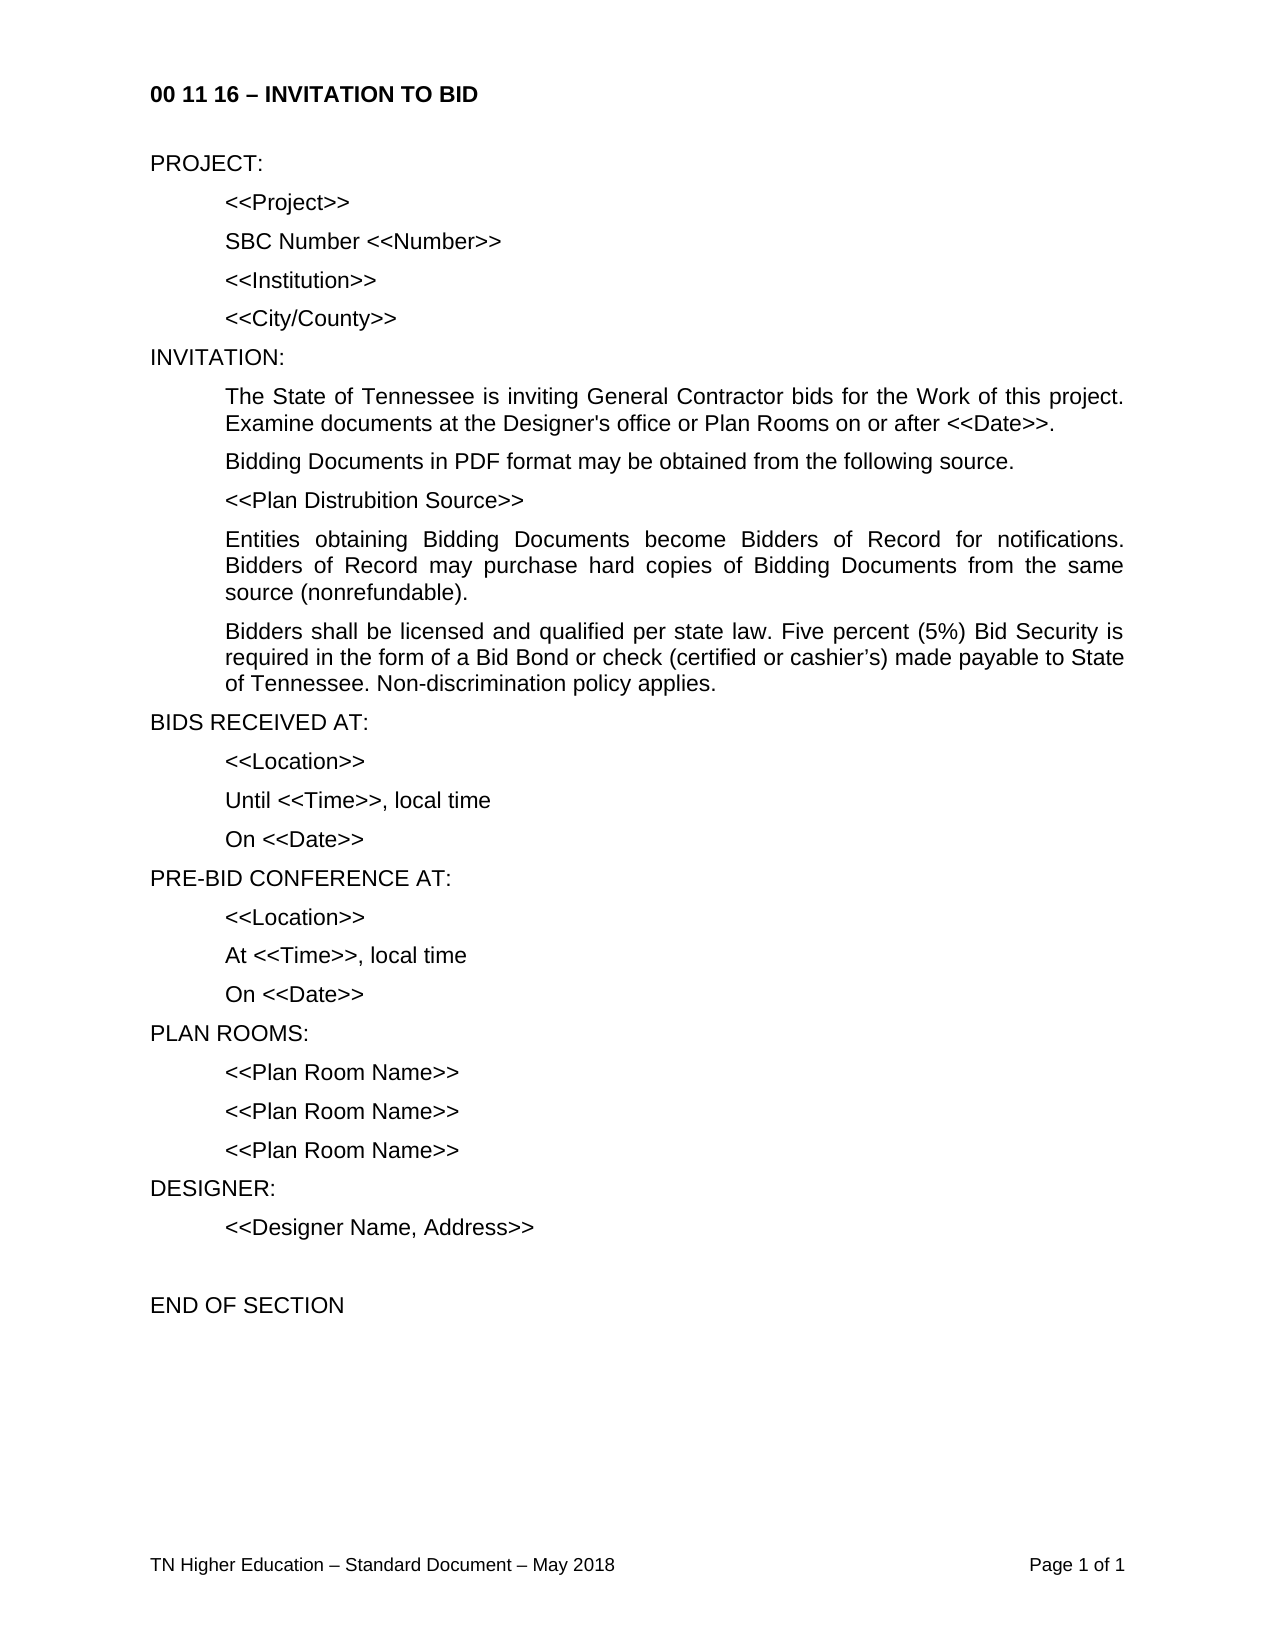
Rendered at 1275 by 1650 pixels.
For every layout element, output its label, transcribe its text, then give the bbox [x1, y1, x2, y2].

text <<Project>> [225, 189, 1125, 215]
text PLAN ROOMS: [150, 1020, 1125, 1046]
text DESIGNER: [150, 1175, 1125, 1202]
text <<Institution>> [225, 267, 1125, 293]
text PROJECT: [150, 150, 1125, 176]
text <<Plan Distrubition Source>> [225, 487, 1125, 513]
text At <<Time>>, local time [225, 942, 1125, 969]
text SBC Number <<Number>> [225, 228, 1125, 254]
text PRE-BID CONFERENCE AT: [150, 864, 1125, 891]
text <<Designer Name, Address>> [225, 1214, 1125, 1241]
text On <<Date>> [225, 826, 1125, 852]
text <<Plan Room Name>> [225, 1137, 1125, 1163]
text <<City/County>> [225, 305, 1125, 332]
text <<Location>> [225, 748, 1125, 774]
text Entities obtaining Bidding Documents become Bidders of Record for notifications. Bidders of Record may purchase hard copies of Bidding Documents from the same source (nonrefundable). [225, 526, 1125, 605]
text Bidding Documents in PDF format may be obtained from the following source. [225, 448, 1125, 475]
text BIDS RECEIVED AT: [150, 709, 1125, 736]
text The State of Tennessee is inviting General Contractor bids for the Work of this project. Examine documents at the Designer's office or Plan Rooms on or after <<Date>>. [225, 383, 1125, 436]
text <<Location>> [225, 903, 1125, 930]
title END OF SECTION [150, 1292, 1125, 1318]
text <<Plan Room Name>> [225, 1098, 1125, 1124]
text Until <<Time>>, local time [225, 787, 1125, 813]
text On <<Date>> [225, 981, 1125, 1007]
text <<Plan Room Name>> [225, 1059, 1125, 1085]
text INVITATION: [150, 344, 1125, 371]
text Bidders shall be licensed and qualified per state law. Five percent (5%) Bid Security is required in the form of a Bid Bond or check (certified or cashier’s) made payable to State of Tennessee. Non-discrimination policy applies. [225, 618, 1125, 697]
